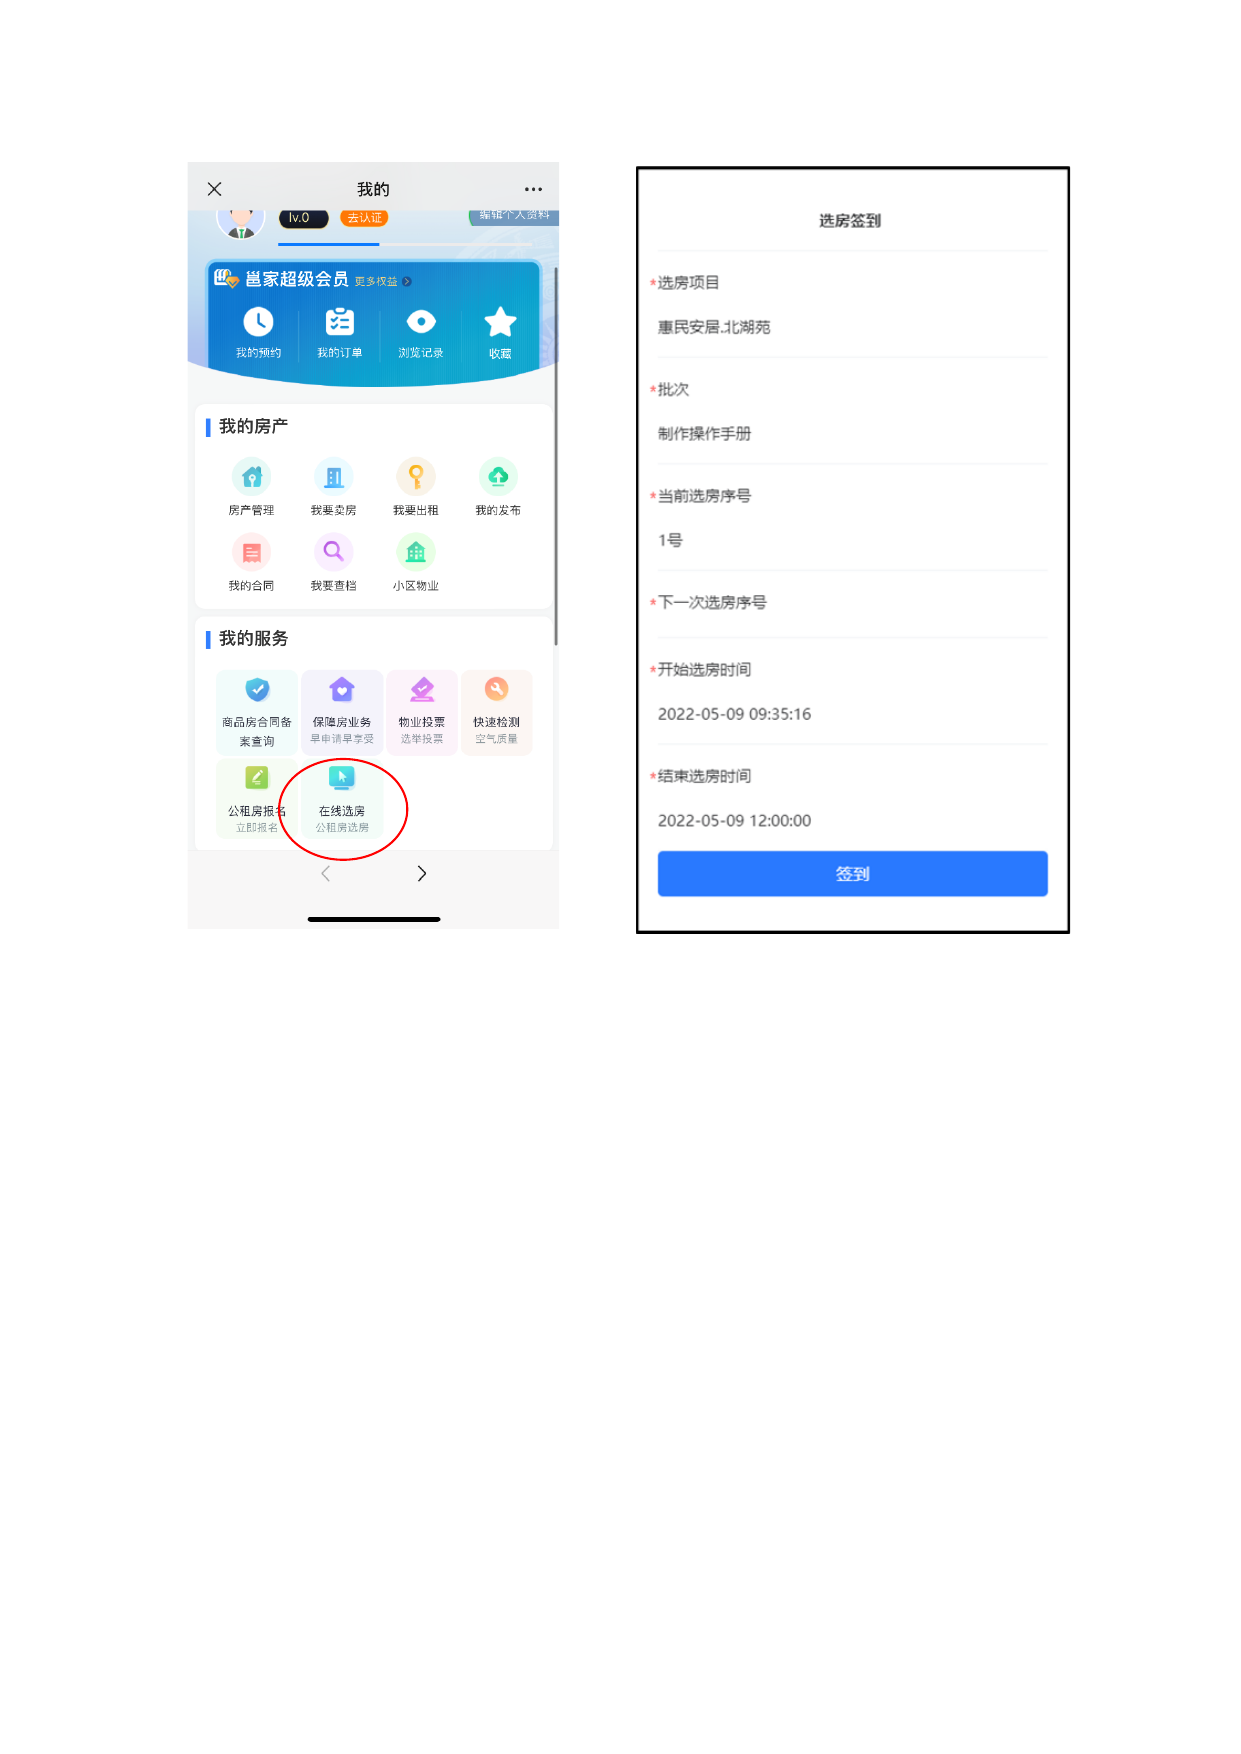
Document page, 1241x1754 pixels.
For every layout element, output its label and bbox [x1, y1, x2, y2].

picture [187, 162, 560, 929]
picture [636, 166, 1071, 934]
